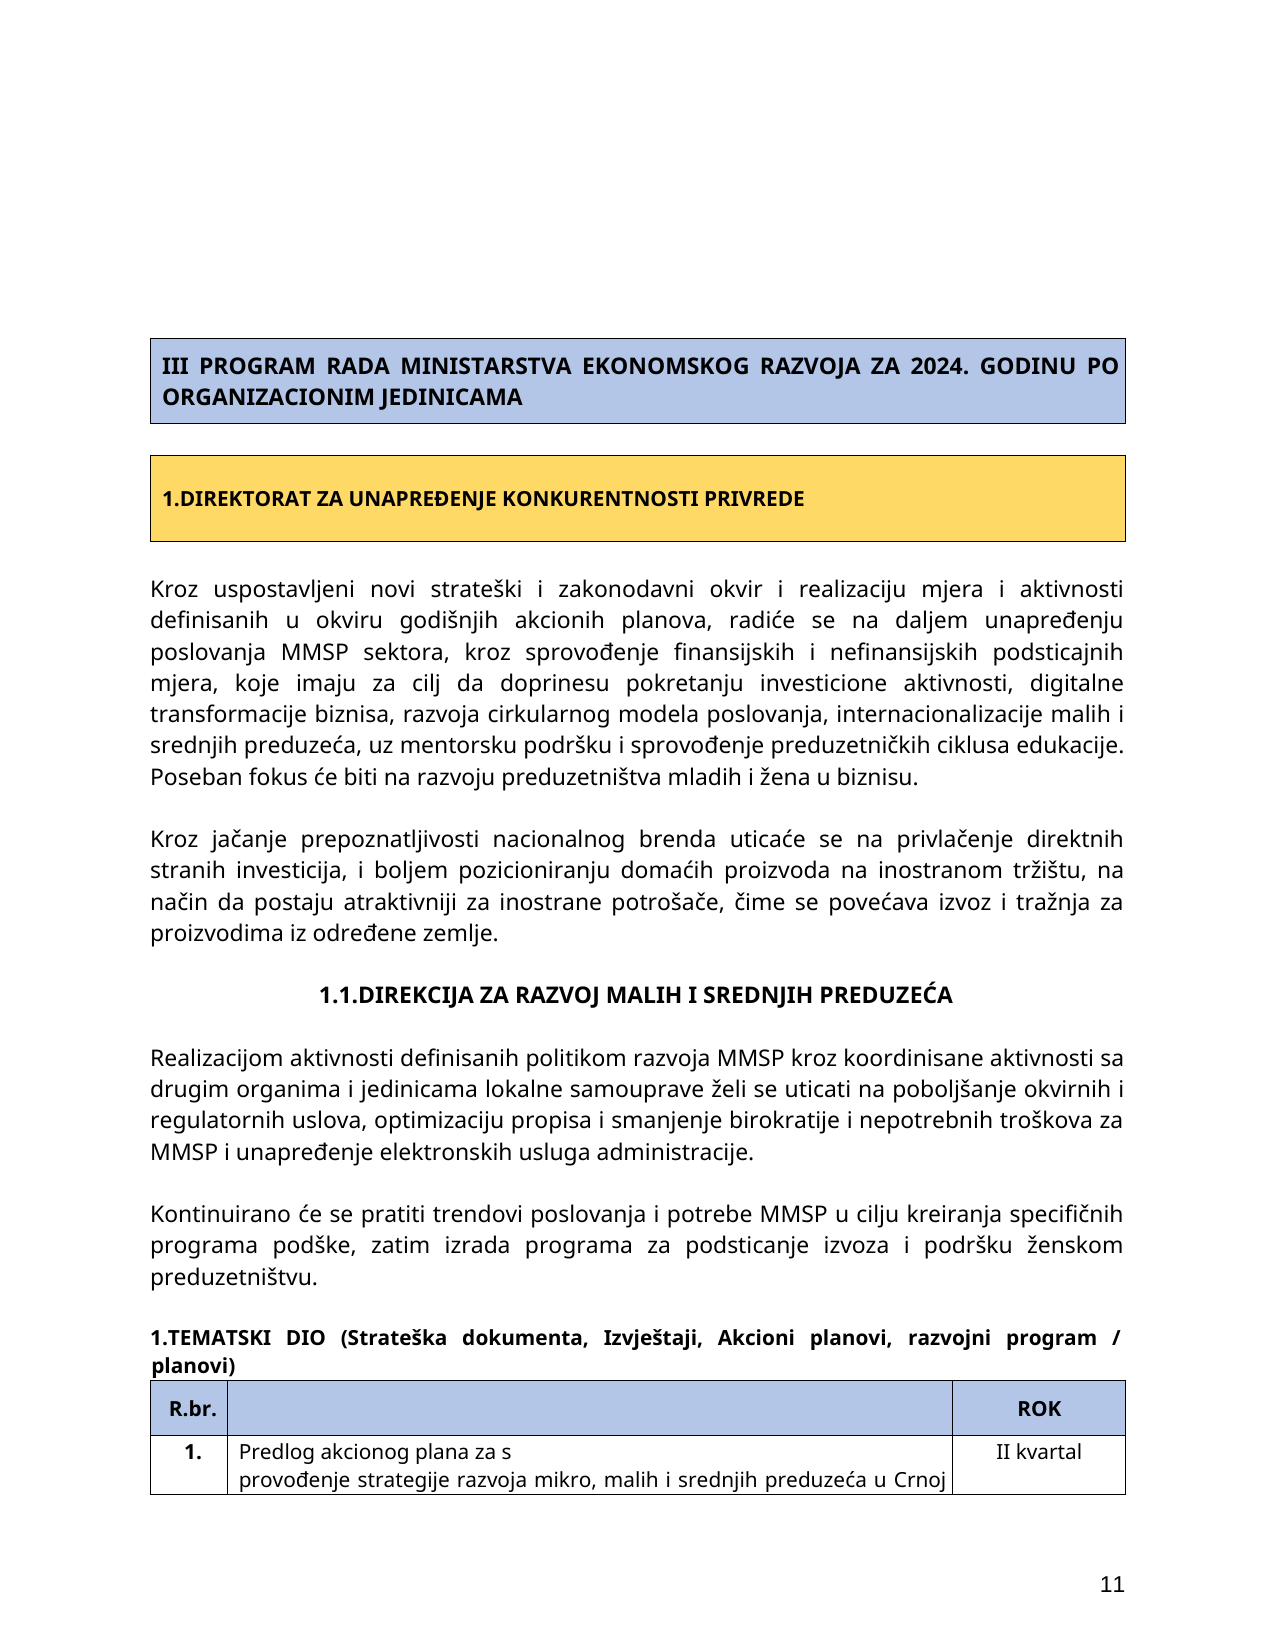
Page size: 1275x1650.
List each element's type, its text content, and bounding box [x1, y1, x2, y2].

text Kroz jačanje prepoznatljivosti nacionalnog brenda uticaće se na privlačenje direktnih stranih investicija, i boljem pozicioniranju domaćih proizvoda na inostranom tržištu, na način da postaju atraktivniji za inostrane potrošače, čime se povećava izvoz i tražnja za proizvodima iz određene zemlje. [150, 823, 1125, 948]
table_cell II kvartal [953, 1436, 1125, 1494]
table_header ROK [953, 1381, 1125, 1435]
subtitle 1.TEMATSKI DIO (Strateška dokumenta, Izvještaji, Akcioni planovi, razvojni program / planovi) [150, 1323, 1121, 1380]
table_header R.br. [151, 1381, 227, 1435]
text Kroz uspostavljeni novi strateški i zakonodavni okvir i realizaciju mjera i aktivnosti definisanih u okviru godišnjih akcionih planova, radiće se na daljem unapređenju poslovanja MMSP sektora, kroz sprovođenje finansijskih i nefinansijskih podsticajnih mjera, koje imaju za cilj da doprinesu pokretanju investicione aktivnosti, digitalne transformacije biznisa, razvoja cirkularnog modela poslovanja, internacionalizacije malih i srednjih preduzeća, uz mentorsku podršku i sprovođenje preduzetničkih ciklusa edukacije. Poseban fokus će biti na razvoju preduzetništva mladih i žena u biznisu. [150, 573, 1125, 792]
table_header III PROGRAM RADA MINISTARSTVA EKONOMSKOG RAZVOJA ZA 2024. GODINU PO ORGANIZACIONIM JEDINICAMA [151, 339, 1125, 423]
text Realizacijom aktivnosti definisanih politikom razvoja MMSP kroz koordinisane aktivnosti sa drugim organima i jedinicama lokalne samouprave želi se uticati na poboljšanje okvirnih i regulatornih uslova, optimizaciju propisa i smanjenje birokratije i nepotrebnih troškova za MMSP i unapređenje elektronskih usluga administracije. [150, 1042, 1125, 1167]
table_cell 1. [151, 1436, 227, 1494]
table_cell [228, 1436, 952, 1494]
table_header [228, 1381, 952, 1435]
list 1.1.DIREKCIJA ZA RAZVOJ MALIH I SREDNJIH PREDUZEĆA [319, 979, 1125, 1010]
table_header 1.DIREKTORAT ZA UNAPREĐENJE KONKURENTNOSTI PRIVREDE [151, 456, 1125, 541]
text Kontinuirano će se pratiti trendovi poslovanja i potrebe MMSP u cilju kreiranja specifičnih programa podške, zatim izrada programa za podsticanje izvoza i podršku ženskom preduzetništvu. [150, 1198, 1125, 1292]
